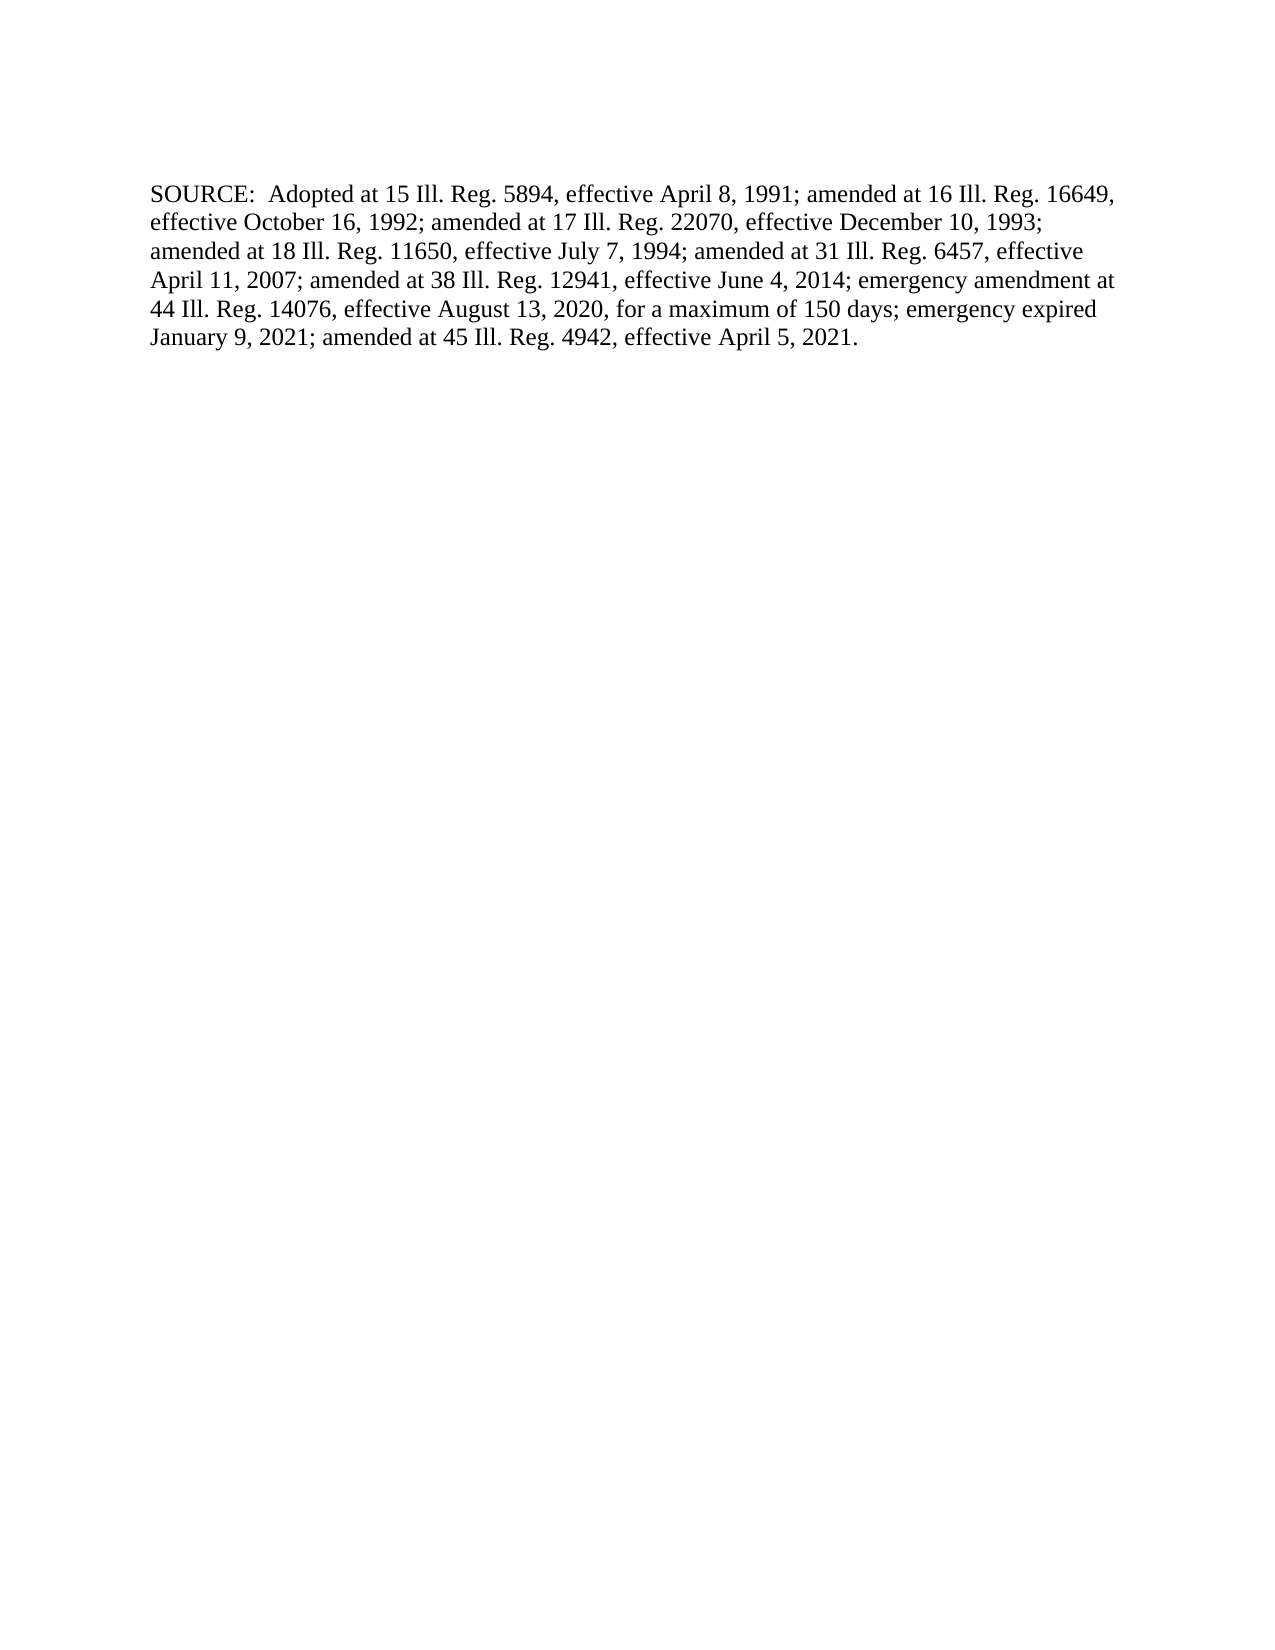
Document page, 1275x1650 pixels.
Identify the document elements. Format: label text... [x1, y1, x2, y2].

text SOURCE: Adopted at 15 Ill. Reg. 5894, effective April 8, 1991; amended at 16 Ill. Reg. 16649, effective October 16, 1992; amended at 17 Ill. Reg. 22070, effective December 10, 1993; amended at 18 Ill. Reg. 11650, effective July 7, 1994; amended at 31 Ill. Reg. 6457, effective April 11, 2007; amended at 38 Ill. Reg. 12941, effective June 4, 2014; emergency amendment at 44 Ill. Reg. 14076, effective August 13, 2020, for a maximum of 150 days; emergency expired January 9, 2021; amended at 45 Ill. Reg. 4942, effective April 5, 2021. [150, 179, 1125, 351]
